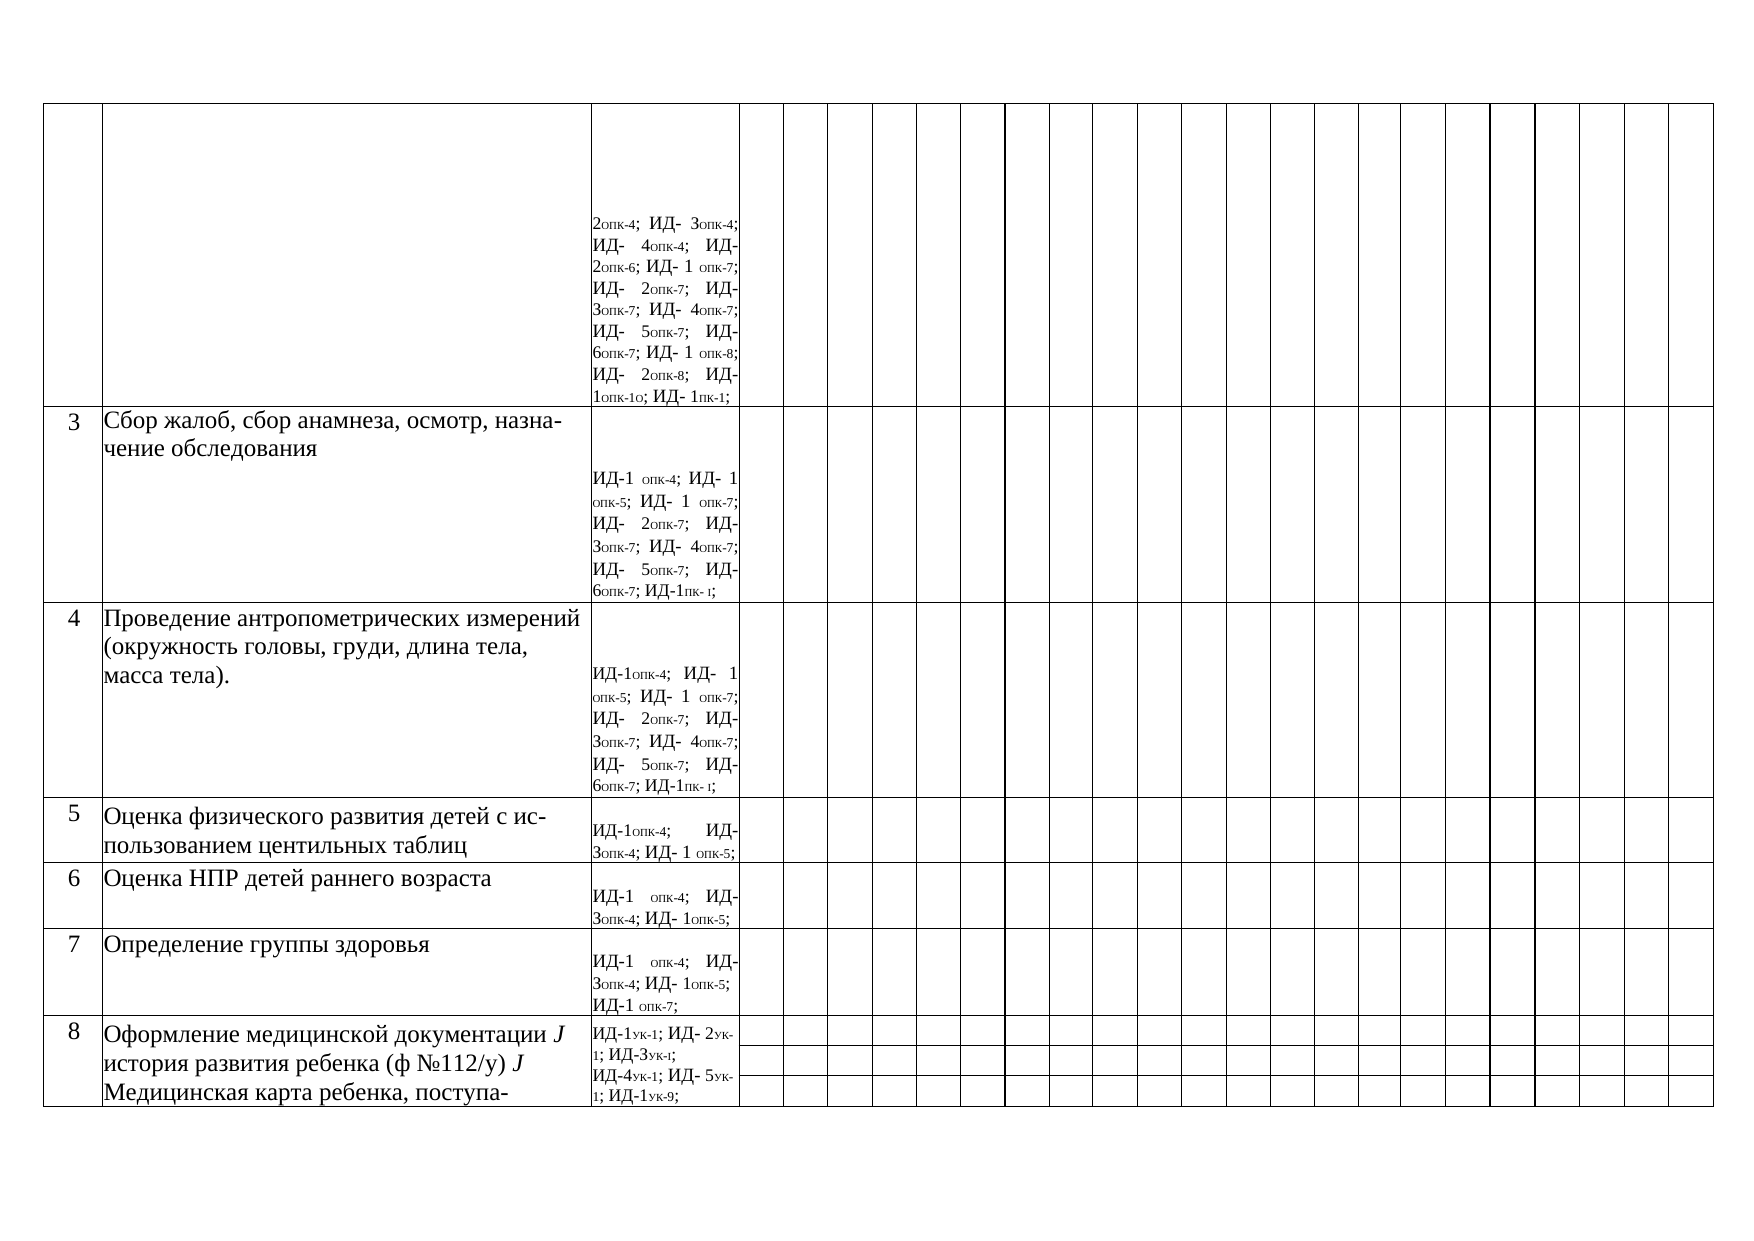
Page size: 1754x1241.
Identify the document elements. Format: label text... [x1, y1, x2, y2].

table_cell [1227, 407, 1270, 602]
table_cell [1446, 929, 1489, 1015]
table_cell [961, 1016, 1004, 1045]
table_cell [1580, 1076, 1624, 1106]
table_cell [1315, 1076, 1358, 1106]
table_cell [1050, 1076, 1092, 1106]
table_cell [1446, 798, 1489, 862]
table_header [873, 104, 916, 406]
table_cell [961, 929, 1004, 1015]
table_cell [1182, 863, 1226, 928]
table_cell [1536, 929, 1579, 1015]
table_cell [1138, 1076, 1181, 1106]
table_header [784, 104, 827, 406]
table_cell [1580, 603, 1624, 797]
table_cell [1050, 863, 1092, 928]
table_cell [873, 1016, 916, 1045]
table_cell [1536, 1016, 1579, 1045]
table_cell [1093, 1046, 1137, 1075]
table_cell [1625, 1046, 1668, 1075]
table_cell [1227, 929, 1270, 1015]
table_cell [961, 798, 1004, 862]
table_cell [1006, 1046, 1049, 1075]
table_cell [1271, 929, 1314, 1015]
table_cell [828, 1046, 872, 1075]
table_cell [1625, 1016, 1668, 1045]
table_header [740, 104, 783, 406]
table_cell [828, 863, 872, 928]
table_header 2опк-4; ИД- Зопк-4; ИД- 4опк-4; ИД- 2опк-6; ИД- 1 опк-7; ИД- 2опк-7; ИД- Зопк-7; ИД- 4опк-7; ИД- 5опк-7; ИД- 6опк-7; ИД- 1 опк-8; ИД- 2опк-8; ИД- 1опк-1о; ИД- 1пк-1; [592, 104, 739, 406]
table_cell [784, 603, 827, 797]
table_cell [1580, 1016, 1624, 1045]
table_cell [1446, 407, 1489, 602]
table_cell [1271, 603, 1314, 797]
table_cell [1669, 1076, 1713, 1106]
table_cell [1580, 929, 1624, 1015]
table_cell [961, 407, 1004, 602]
table_cell [784, 798, 827, 862]
table_cell [1315, 863, 1358, 928]
table_cell 4 [44, 603, 102, 797]
table_cell [1138, 798, 1181, 862]
table_cell [1182, 407, 1226, 602]
table_cell [1625, 1076, 1668, 1106]
table_cell [873, 863, 916, 928]
table_cell [1138, 929, 1181, 1015]
table_cell [1315, 1016, 1358, 1045]
table_cell [1050, 929, 1092, 1015]
table_cell [1315, 603, 1358, 797]
table_cell [1315, 929, 1358, 1015]
table_cell [1401, 1046, 1445, 1075]
table_header [1580, 104, 1624, 406]
table_cell Сбор жалоб, сбор анамнеза, осмотр, назначение обследования [103, 407, 591, 602]
table_cell [1669, 798, 1713, 862]
table_cell [1359, 1016, 1400, 1045]
table_cell [873, 1046, 916, 1075]
table_cell [1138, 1046, 1181, 1075]
table_cell [1271, 1046, 1314, 1075]
table_cell [1401, 798, 1445, 862]
table_cell [1050, 798, 1092, 862]
table_header [1359, 104, 1400, 406]
table_cell [1580, 863, 1624, 928]
table_cell [1359, 929, 1400, 1015]
table_cell [1182, 1016, 1226, 1045]
table_header [828, 104, 872, 406]
table_cell [1006, 929, 1049, 1015]
table_cell [1182, 929, 1226, 1015]
table_cell [917, 1046, 960, 1075]
table_cell [1536, 603, 1579, 797]
table_cell [828, 1076, 872, 1106]
table_cell [1625, 798, 1668, 862]
table_cell [1669, 929, 1713, 1015]
table_cell [1446, 863, 1489, 928]
table_cell [1093, 798, 1137, 862]
table_cell [917, 863, 960, 928]
table_cell [917, 407, 960, 602]
table_cell [1227, 1016, 1270, 1045]
table_cell [1050, 1046, 1092, 1075]
table_header [1446, 104, 1489, 406]
table_cell Проведение антропометрических измерений (окружность головы, груди, длина тела, масса тела). [103, 603, 591, 797]
table_cell [873, 929, 916, 1015]
table_cell [873, 407, 916, 602]
table_header [1536, 104, 1579, 406]
table_header [1491, 104, 1534, 406]
table_cell [1138, 407, 1181, 602]
table_cell [961, 1076, 1004, 1106]
table_cell [1401, 1016, 1445, 1045]
table_cell [1491, 863, 1534, 928]
table_cell [1359, 603, 1400, 797]
table_cell [1182, 798, 1226, 862]
table_cell [1625, 603, 1668, 797]
table_cell [1315, 1046, 1358, 1075]
table_cell [1006, 407, 1049, 602]
table_cell [1093, 1016, 1137, 1045]
table_cell [828, 798, 872, 862]
table_header [1182, 104, 1226, 406]
table_cell [1006, 1016, 1049, 1045]
table_header [1050, 104, 1092, 406]
table_cell ИД-1ук-1; ИД- 2ук-1; ИД-Зук-i; ИД-4ук-1; ИД- 5ук-1; ИД-1ук-9; [592, 1016, 739, 1106]
table_cell [740, 407, 783, 602]
table_header [1138, 104, 1181, 406]
table_cell [828, 1016, 872, 1045]
table_cell [1401, 863, 1445, 928]
table_header [1669, 104, 1713, 406]
table_cell 6 [44, 863, 102, 928]
table_cell [1625, 929, 1668, 1015]
table_cell [1227, 863, 1270, 928]
table_cell [1138, 1016, 1181, 1045]
table_cell [1359, 1046, 1400, 1075]
table_cell ИД-1опк-4; ИД- Зопк-4; ИД- 1 опк-5; [592, 798, 739, 862]
table_cell Определение группы здоровья [103, 929, 591, 1015]
table_cell [1580, 407, 1624, 602]
table_cell [1138, 603, 1181, 797]
table_cell [1271, 863, 1314, 928]
table_cell [1446, 603, 1489, 797]
table_cell [1359, 1076, 1400, 1106]
table_cell [1401, 929, 1445, 1015]
table_cell [828, 929, 872, 1015]
table_cell [1401, 1076, 1445, 1106]
table_cell [1138, 863, 1181, 928]
table_cell [1227, 1076, 1270, 1106]
table_cell [1491, 929, 1534, 1015]
table_cell [917, 1016, 960, 1045]
table_cell [1536, 1046, 1579, 1075]
table_cell [873, 798, 916, 862]
table_cell [1271, 407, 1314, 602]
table_cell [740, 863, 783, 928]
table_cell [1227, 603, 1270, 797]
table_cell [1182, 603, 1226, 797]
table_cell [917, 1076, 960, 1106]
table_cell [1359, 798, 1400, 862]
table_header [917, 104, 960, 406]
table_cell [1536, 1076, 1579, 1106]
table_cell [1580, 1046, 1624, 1075]
table_cell [740, 1076, 783, 1106]
table_cell [1625, 407, 1668, 602]
table_cell [740, 1046, 783, 1075]
table_cell [873, 603, 916, 797]
table_cell [1271, 1016, 1314, 1045]
table_cell [784, 1046, 827, 1075]
table_header [1625, 104, 1668, 406]
table_cell ИД-1 опк-4; ИД- Зопк-4; ИД- 1опк-5; [592, 863, 739, 928]
table_cell [1093, 603, 1137, 797]
table_cell [1050, 407, 1092, 602]
table_cell [1227, 798, 1270, 862]
table_cell [740, 929, 783, 1015]
table_cell 5 [44, 798, 102, 862]
table_header [44, 104, 102, 406]
table_cell [917, 929, 960, 1015]
table_cell [1315, 407, 1358, 602]
table_cell [1006, 603, 1049, 797]
table_cell [1669, 603, 1713, 797]
table_cell [1446, 1046, 1489, 1075]
table_cell [1491, 407, 1534, 602]
table_cell [1271, 1076, 1314, 1106]
table_cell [1050, 1016, 1092, 1045]
table_cell ИД-1опк-4; ИД- 1 опк-5; ИД- 1 опк-7; ИД- 2опк-7; ИД- Зопк-7; ИД- 4опк-7; ИД- 5опк-7; ИД- 6опк-7; ИД-1пк- i; [592, 603, 739, 797]
table_cell Оформление медицинской документации J история развития ребенка (ф №112/у) J Медицинская карта ребенка, поступа- [103, 1016, 591, 1106]
table_header [1006, 104, 1049, 406]
table_cell 7 [44, 929, 102, 1015]
table_cell [1271, 798, 1314, 862]
table_cell [1669, 1046, 1713, 1075]
table_cell [740, 603, 783, 797]
table_cell [1093, 1076, 1137, 1106]
table_cell [784, 929, 827, 1015]
table_cell [917, 603, 960, 797]
table_cell [784, 407, 827, 602]
table_cell [1536, 863, 1579, 928]
table_cell [1625, 863, 1668, 928]
table_cell [784, 1076, 827, 1106]
table_cell [1669, 863, 1713, 928]
table_cell [873, 1076, 916, 1106]
table_cell Оценка НПР детей раннего возраста [103, 863, 591, 928]
table_cell [1006, 1076, 1049, 1106]
table_cell [740, 798, 783, 862]
table_cell 3 [44, 407, 102, 602]
table_cell [961, 603, 1004, 797]
table_cell [828, 603, 872, 797]
table_cell [1536, 407, 1579, 602]
table_cell [1446, 1016, 1489, 1045]
table_cell [740, 1016, 783, 1045]
table_cell [1491, 798, 1534, 862]
table_cell ИД-1 опк-4; ИД- 1 опк-5; ИД- 1 опк-7; ИД- 2опк-7; ИД- Зопк-7; ИД- 4опк-7; ИД- 5опк-7; ИД- 6опк-7; ИД-1пк- i; [592, 407, 739, 602]
table_cell [1401, 603, 1445, 797]
table_cell Оценка физического развития детей с использованием центильных таблиц [103, 798, 591, 862]
table_cell [784, 1016, 827, 1045]
table_cell [1580, 798, 1624, 862]
table_cell [1491, 1076, 1534, 1106]
table_cell [1491, 1046, 1534, 1075]
table_cell [1093, 863, 1137, 928]
table_cell [1446, 1076, 1489, 1106]
table_header [1271, 104, 1314, 406]
table_cell [1227, 1046, 1270, 1075]
table_header [1401, 104, 1445, 406]
table_cell [1093, 929, 1137, 1015]
table_cell [1315, 798, 1358, 862]
table_cell ИД-1 опк-4; ИД- Зопк-4; ИД- 1опк-5; ИД-1 опк-7; [592, 929, 739, 1015]
table_cell [1669, 1016, 1713, 1045]
table_cell [1006, 863, 1049, 928]
table_cell [1491, 1016, 1534, 1045]
table_cell [961, 863, 1004, 928]
table_cell [828, 407, 872, 602]
table_cell [1401, 407, 1445, 602]
table_cell [1669, 407, 1713, 602]
table_cell [1050, 603, 1092, 797]
table_cell [784, 863, 827, 928]
table_cell [1182, 1076, 1226, 1106]
table_cell [1359, 407, 1400, 602]
table_header [1093, 104, 1137, 406]
table_cell 8 [44, 1016, 102, 1106]
table_cell [961, 1046, 1004, 1075]
table_header [103, 104, 591, 406]
table_header [1227, 104, 1270, 406]
table_header [1315, 104, 1358, 406]
table_cell [917, 798, 960, 862]
table_cell [1491, 603, 1534, 797]
table_cell [1182, 1046, 1226, 1075]
table_cell [1359, 863, 1400, 928]
table_cell [1006, 798, 1049, 862]
table_cell [1536, 798, 1579, 862]
table_header [961, 104, 1004, 406]
table_cell [1093, 407, 1137, 602]
